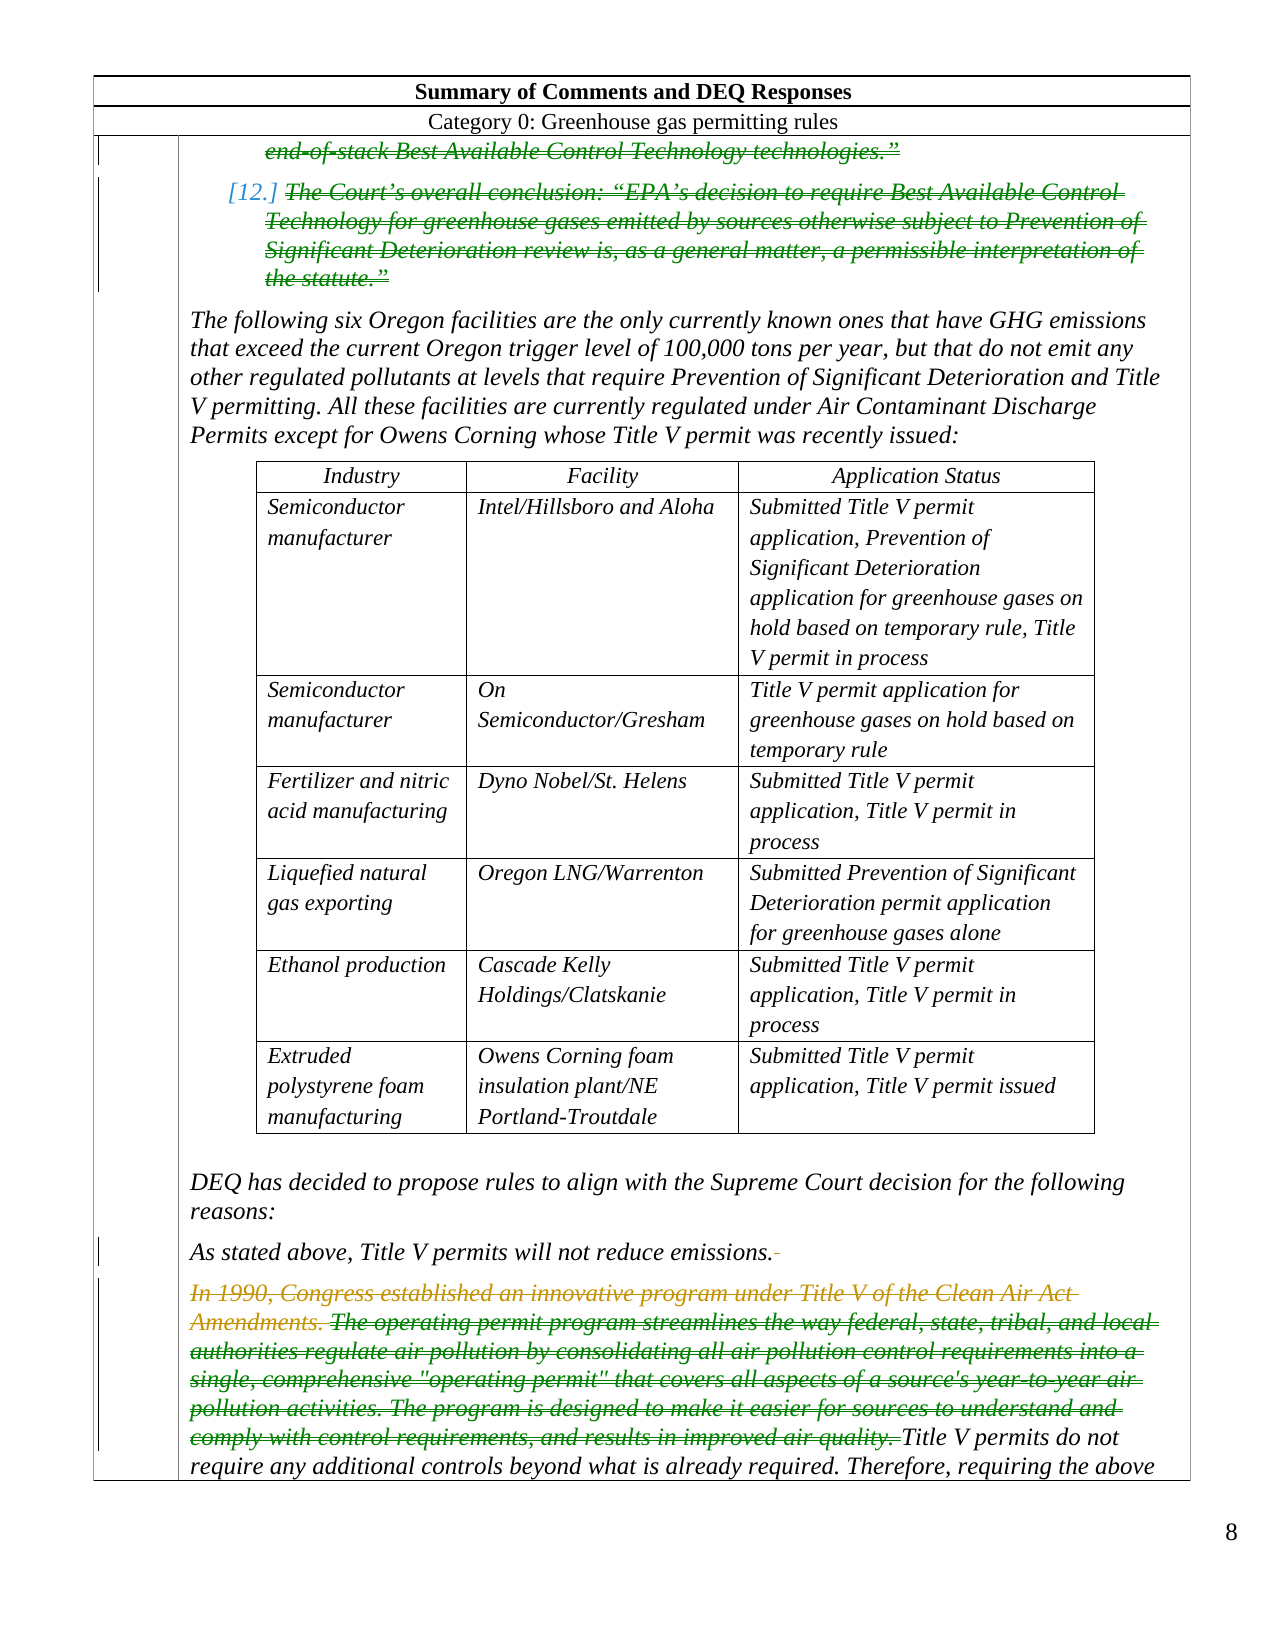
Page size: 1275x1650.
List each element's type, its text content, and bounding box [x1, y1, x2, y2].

table_cell 0.2 [94, 136, 178, 1479]
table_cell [179, 136, 1190, 1479]
table_cell Category 0: Greenhouse gas permitting rules [94, 107, 1190, 135]
table_header Summary of Comments and DEQ Responses [94, 77, 1190, 105]
